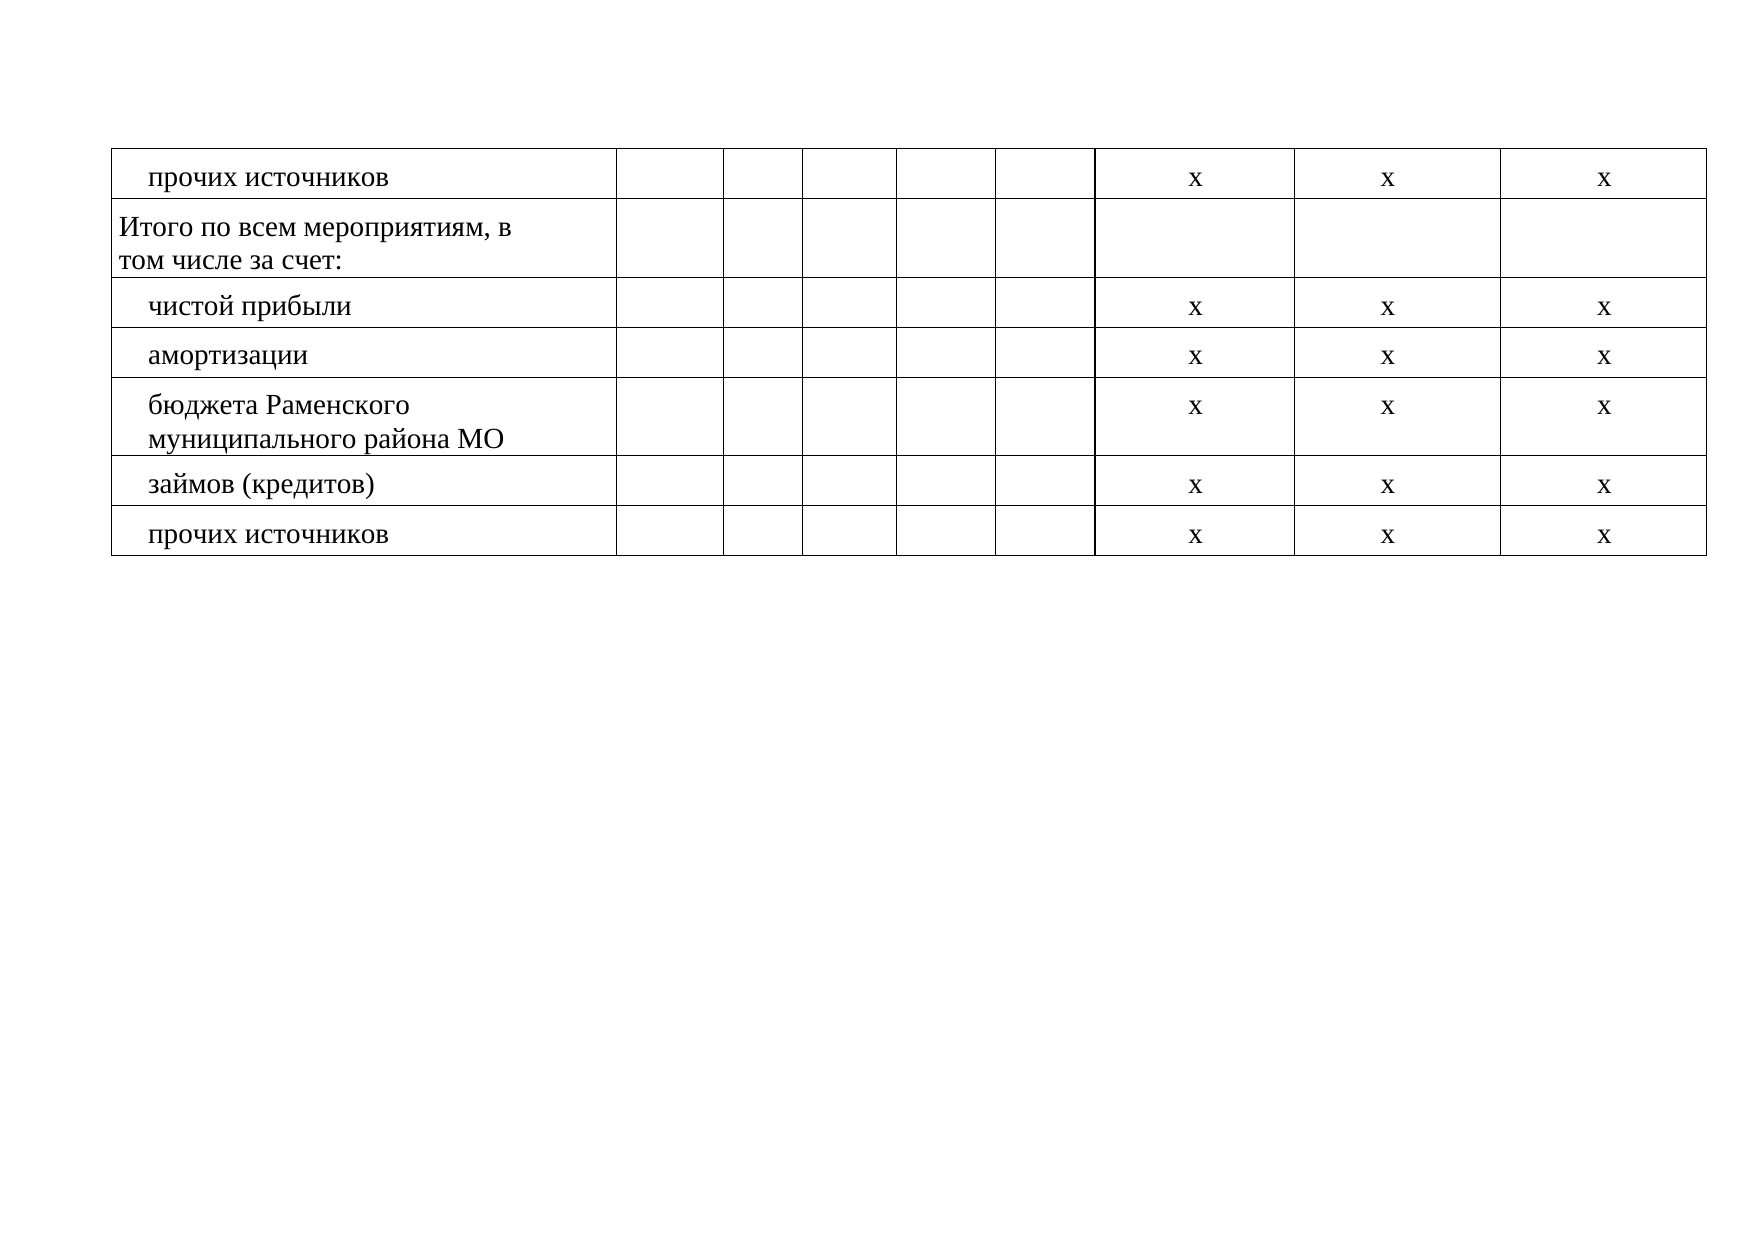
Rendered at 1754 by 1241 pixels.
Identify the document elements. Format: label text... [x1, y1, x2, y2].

table_header x [1501, 149, 1706, 198]
table_cell x [1501, 456, 1706, 505]
table_cell x [1295, 506, 1500, 555]
table_cell x [1096, 328, 1294, 377]
table_cell [803, 328, 896, 377]
table_cell [724, 456, 802, 505]
table_cell x [1501, 278, 1706, 327]
table_cell [803, 199, 896, 277]
table_cell [617, 456, 723, 505]
table_header x [1295, 149, 1500, 198]
table_cell [617, 199, 723, 277]
table_cell бюджета Раменского муниципального района МО [112, 378, 616, 455]
table_cell x [1501, 378, 1706, 455]
table_cell x [1096, 378, 1294, 455]
table_cell x [1501, 328, 1706, 377]
table_cell x [1295, 328, 1500, 377]
table_cell [1501, 199, 1706, 277]
table_cell [996, 278, 1094, 327]
table_cell чистой прибыли [112, 278, 616, 327]
table_cell [897, 456, 995, 505]
table_cell [897, 378, 995, 455]
table_cell займов (кредитов) [112, 456, 616, 505]
table_cell [1096, 199, 1294, 277]
table_cell x [1096, 506, 1294, 555]
table_header [724, 149, 802, 198]
table_cell [996, 378, 1094, 455]
table_header [617, 149, 723, 198]
table_cell [897, 278, 995, 327]
table_cell [724, 199, 802, 277]
table_cell [617, 328, 723, 377]
table_cell [996, 456, 1094, 505]
table_cell [724, 278, 802, 327]
table_cell [803, 506, 896, 555]
table_header x [1096, 149, 1294, 198]
table_cell x [1501, 506, 1706, 555]
table_cell прочих источников [112, 506, 616, 555]
table_cell x [1096, 278, 1294, 327]
table_header [996, 149, 1094, 198]
table_cell [803, 456, 896, 505]
table_cell [724, 378, 802, 455]
table_cell [803, 278, 896, 327]
table_cell [897, 506, 995, 555]
table_cell [996, 199, 1094, 277]
table_cell Итого по всем мероприятиям, в том числе за счет: [112, 199, 616, 277]
table_cell [1295, 199, 1500, 277]
table_cell [617, 506, 723, 555]
table_cell [617, 378, 723, 455]
table_cell [617, 278, 723, 327]
table_cell x [1295, 278, 1500, 327]
table_cell амортизации [112, 328, 616, 377]
table_cell [897, 199, 995, 277]
table_cell x [1295, 378, 1500, 455]
table_cell [724, 328, 802, 377]
table_header прочих источников [112, 149, 616, 198]
table_cell x [1096, 456, 1294, 505]
table_cell [897, 328, 995, 377]
table_cell [724, 506, 802, 555]
table_cell [996, 328, 1094, 377]
table_cell x [1295, 456, 1500, 505]
table_cell [803, 378, 896, 455]
table_header [803, 149, 896, 198]
table_cell [996, 506, 1094, 555]
table_header [897, 149, 995, 198]
